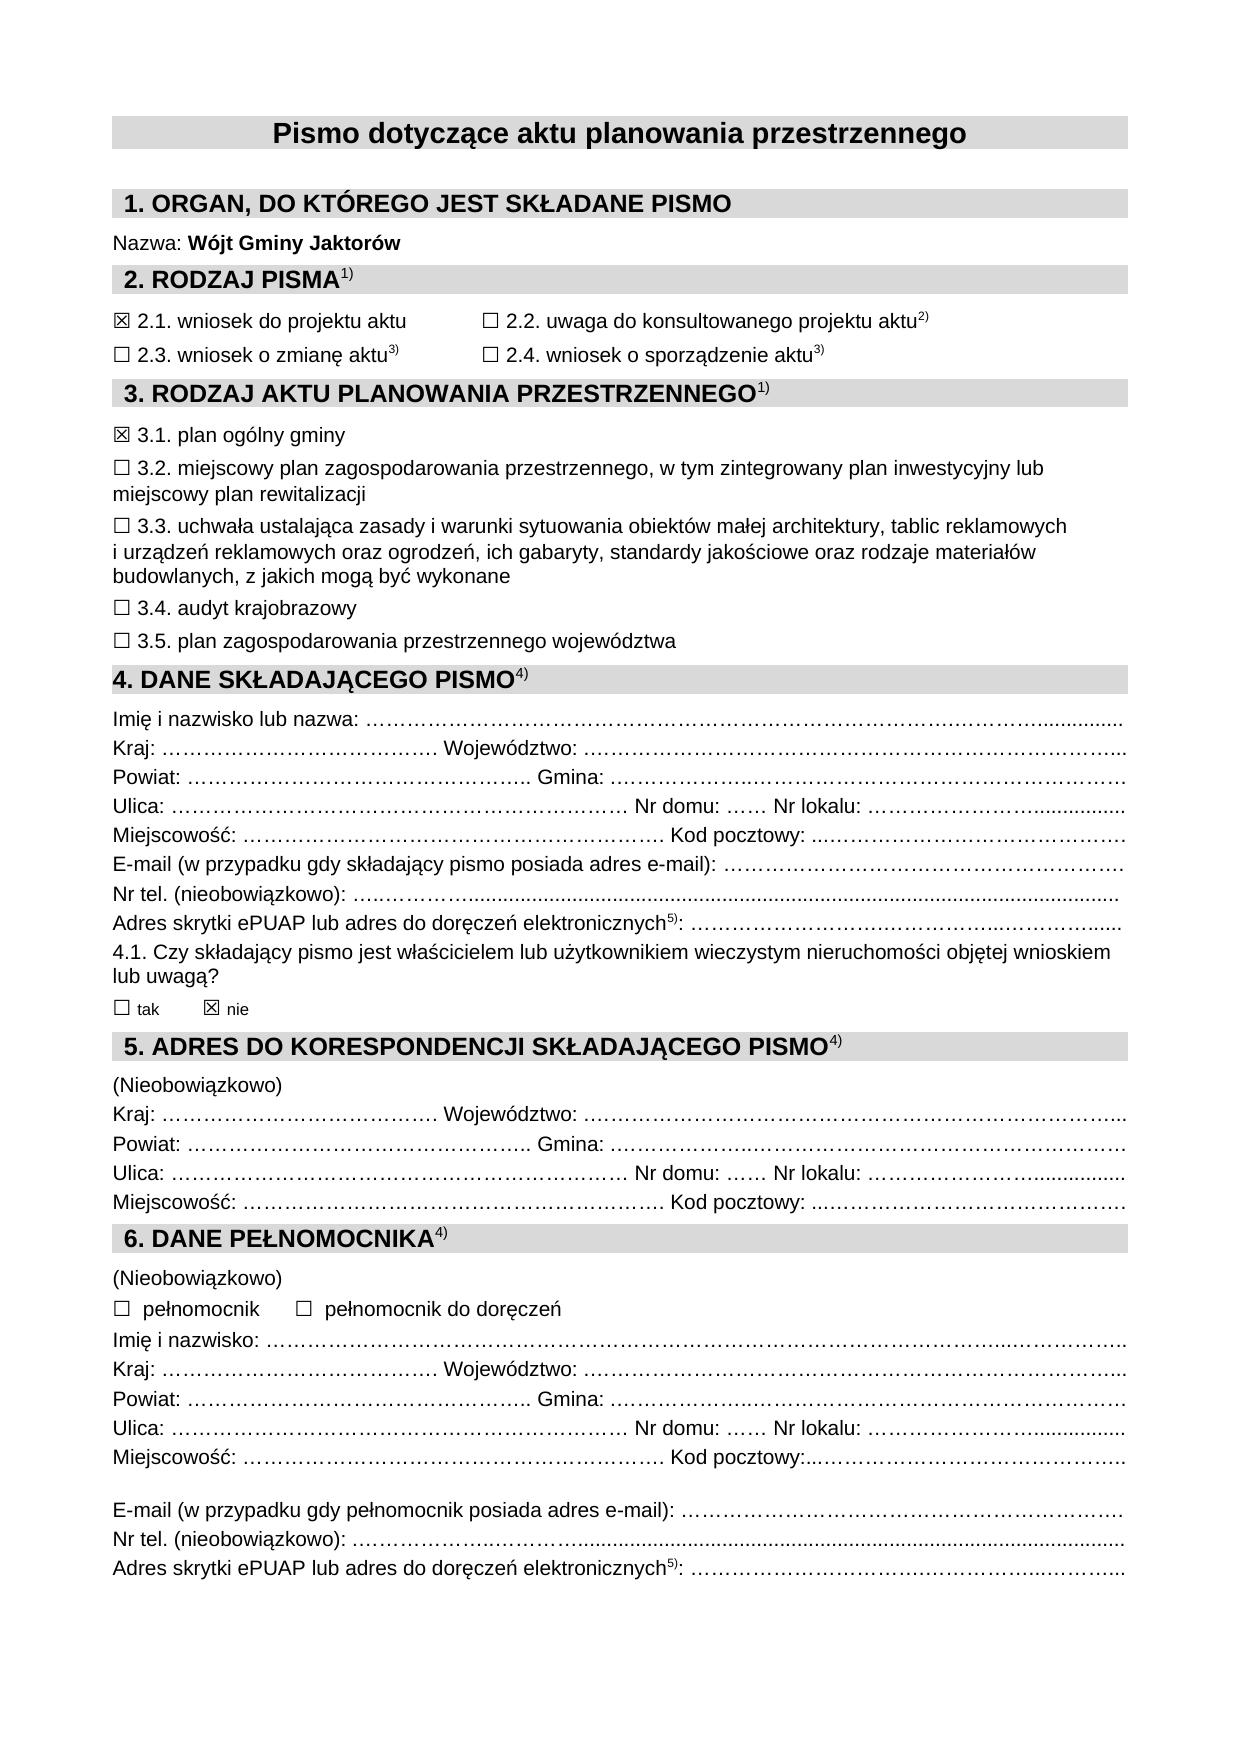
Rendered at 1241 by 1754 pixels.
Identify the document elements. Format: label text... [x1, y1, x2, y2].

text Miejscowość: ……………………………………………………. Kod pocztowy:...…………………………………….. [112, 1445, 1128, 1493]
text 3.3. uchwała ustalająca zasady i warunki sytuowania obiektów małej architektury, tablic reklamowych i urządzeń reklamowych oraz ogrodzeń, ich gabaryty, standardy jakościowe oraz rodzaje materiałów budowlanych, z jakich mogą być wykonane [112, 511, 1128, 587]
text 2.3. wniosek o zmianę aktu) 2.4. wniosek o sporządzenie aktu3) [112, 340, 1128, 368]
subtitle Pismo dotyczące aktu planowania przestrzennego [112, 116, 1128, 149]
text Nazwa: Wójt Gminy Jaktorów [112, 231, 1128, 254]
subtitle 6. DANE PEŁNOMOCNIKA4) [112, 1224, 1128, 1253]
text 3.2. miejscowy plan zagospodarowania przestrzennego, w tym zintegrowany plan inwestycyjny lub miejscowy plan rewitalizacji [112, 453, 1128, 506]
text tak nie [112, 993, 1128, 1021]
text Powiat: ………………………………………….. Gmina: .………………..……………………………………………… [112, 1386, 1128, 1410]
subtitle 3. RODZAJ AKTU PLANOWANIA PRZESTRZENNEGO1) [112, 379, 1128, 407]
text Kraj: …………………………………. Województwo: .…………………………………………………………………... [112, 1102, 1128, 1126]
text Imię i nazwisko lub nazwa: ………………………………………………………………………….…………............... [112, 706, 1128, 730]
text Miejscowość: ……………………………………………………. Kod pocztowy: ...……………………………………. [112, 823, 1128, 847]
text 3.1. plan ogólny gminy [112, 420, 1128, 448]
subtitle 1. ORGAN, DO KTÓREGO JEST SKŁADANE PISMO [112, 189, 1128, 218]
text Adres skrytki ePUAP lub adres do doręczeń elektronicznych5): …………………………….……………...………... [112, 1556, 1128, 1580]
text 2.1. wniosek do projektu aktu 2.2. uwaga do konsultowanego projektu aktu) [112, 306, 1128, 334]
text Powiat: ………………………………………….. Gmina: .………………..……………………………………………… [112, 765, 1128, 789]
text Nr tel. (nieobowiązkowo): …..…………................................................................................................................. [112, 881, 1128, 905]
text Miejscowość: ……………………………………………………. Kod pocztowy: ...……………………………………. [112, 1190, 1128, 1214]
text 3.4. audyt krajobrazowy [112, 593, 1128, 621]
text Ulica: ………………………………………………………… Nr domu: …… Nr lokalu: ……………………................ [112, 1416, 1128, 1439]
text Kraj: …………………………………. Województwo: .…………………………………………………………………... [112, 1357, 1128, 1381]
text E-mail (w przypadku gdy składający pismo posiada adres e-mail): …………………………………………………. [112, 852, 1128, 876]
text Adres skrytki ePUAP lub adres do doręczeń elektronicznych): ……………………….……………...…………...... [112, 911, 1128, 934]
text Powiat: ………………………………………….. Gmina: .………………..……………………………………………… [112, 1131, 1128, 1155]
subtitle 2. RODZAJ PISMA) [112, 265, 1128, 294]
text Ulica: ………………………………………………………… Nr domu: …… Nr lokalu: ……………………................ [112, 1161, 1128, 1184]
text Kraj: …………………………………. Województwo: .…………………………………………………………………... [112, 736, 1128, 759]
text (Nieobowiązkowo) [112, 1073, 1128, 1097]
text 3.5. plan zagospodarowania przestrzennego województwa [112, 626, 1128, 655]
text Nr tel. (nieobowiązkowo): .………………..…………............................................................................................... [112, 1527, 1128, 1551]
subtitle 4. DANE SKŁADAJĄCEGO PISMO) [112, 665, 1128, 694]
text pełnomocnik pełnomocnik do doręczeń [112, 1294, 1128, 1323]
text 4.1. Czy składający pismo jest właścicielem lub użytkownikiem wieczystym nieruchomości objętej wnioskiem lub uwagą? [112, 940, 1128, 988]
text Imię i nazwisko: ……………………………………………………………………………………………...…………….. [112, 1328, 1128, 1352]
text E-mail (w przypadku gdy pełnomocnik posiada adres e-mail): ………………………………………………………. [112, 1498, 1128, 1522]
text Ulica: ………………………………………………………… Nr domu: …… Nr lokalu: ……………………................ [112, 794, 1128, 818]
subtitle 5. ADRES DO KORESPONDENCJI SKŁADAJĄCEGO PISMO4) [112, 1032, 1128, 1061]
text (Nieobowiązkowo) [112, 1265, 1128, 1289]
